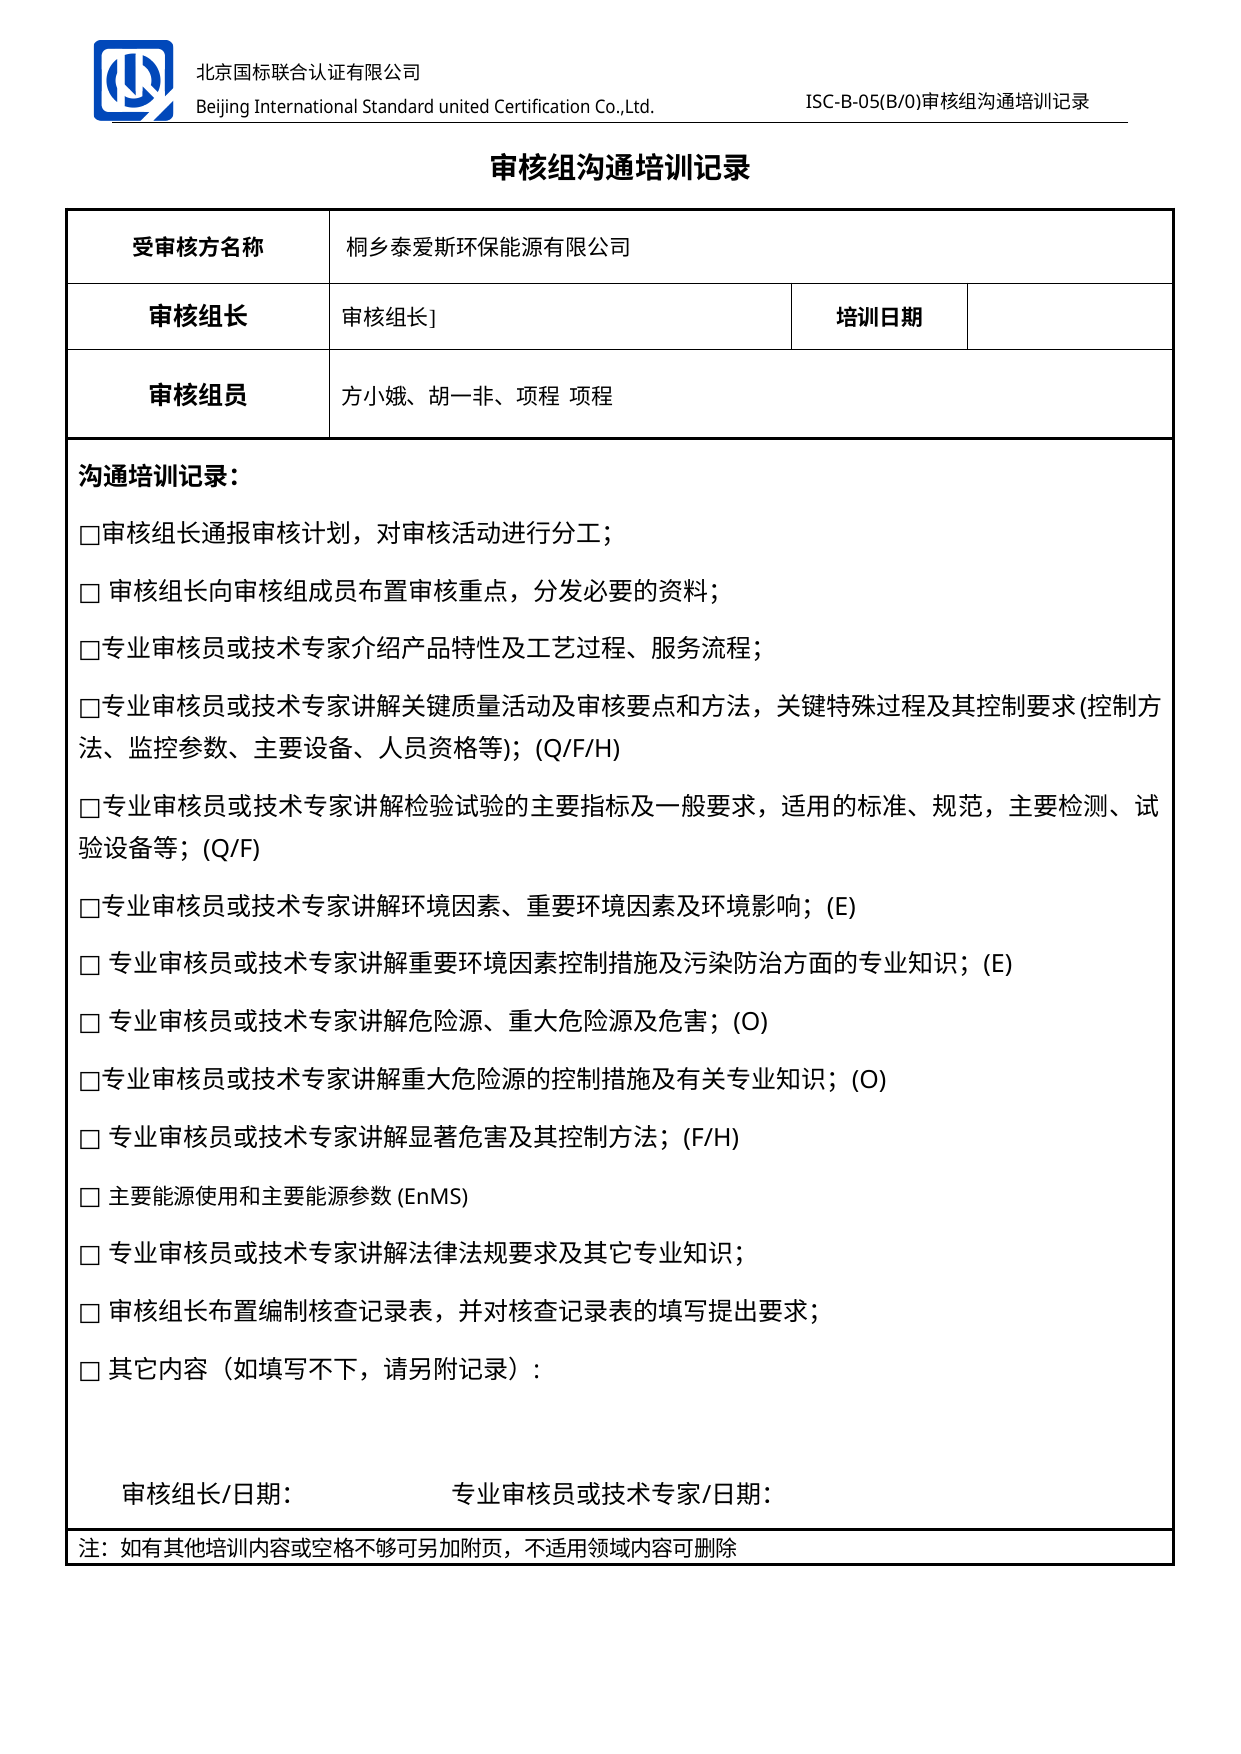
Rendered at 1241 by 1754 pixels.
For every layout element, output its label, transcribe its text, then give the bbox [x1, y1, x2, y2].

table_cell 培训日期 [792, 284, 967, 349]
text 审核组沟通培训记录 [112, 144, 1128, 186]
table_cell 注：如有其他培训内容或空格不够可另加附页，不适用领域内容可删除 [68, 1531, 1172, 1563]
table_header 受审核方名称 [68, 211, 329, 282]
table_header 桐乡泰爱斯环保能源有限公司 [330, 211, 1172, 282]
picture [93, 40, 174, 121]
table_cell 审核组长 [68, 284, 329, 349]
table_cell 审核组员 [68, 350, 329, 437]
table_cell 方小娥、胡一非、项程 项程 [330, 350, 1172, 437]
table_cell 审核组长] [330, 284, 791, 349]
table_cell 沟通培训记录： □审核组长通报审核计划，对审核活动进行分工； □ 审核组长向审核组成员布置审核重点，分发必要的资料； □专业审核员或技术专家介绍产品特性及工艺过程、服务流程； □专业审核员或技术专家讲解关键质量活动及审核要点和方法，关键特殊过程及其控制要求(控制方法、监控参数、主要设备、人员资格等)；(Q/F/H) □专业审核员或技术专家讲解检验试验的主要指标及一般要求，适用的标准、规范，主要检测、试验设备等；(Q/F) □专业审核员或技术专家讲解环境因素、重要环境因素及环境影响；(E) □ 专业审核员或技术专家讲解重要环境因素控制措施及污染防治方面的专业知识；(E) □ 专业审核员或技术专家讲解危险源、重大危险源及危害；(O) □专业审核员或技术专家讲解重大危险源的控制措施及有关专业知识；(O) □ 专业审核员或技术专家讲解显著危害及其控制方法；(F/H) □ 主要能源使用和主要能源参数 (EnMS) □ 专业审核员或技术专家讲解法律法规要求及其它专业知识； □ 审核组长布置编制核查记录表，并对核查记录表的填写提出要求； □ 其它内容（如填写不下，请另附记录）: 审核组长/日期： 专业审核员或技术专家/日期： [68, 440, 1172, 1528]
table_cell [968, 284, 1172, 349]
